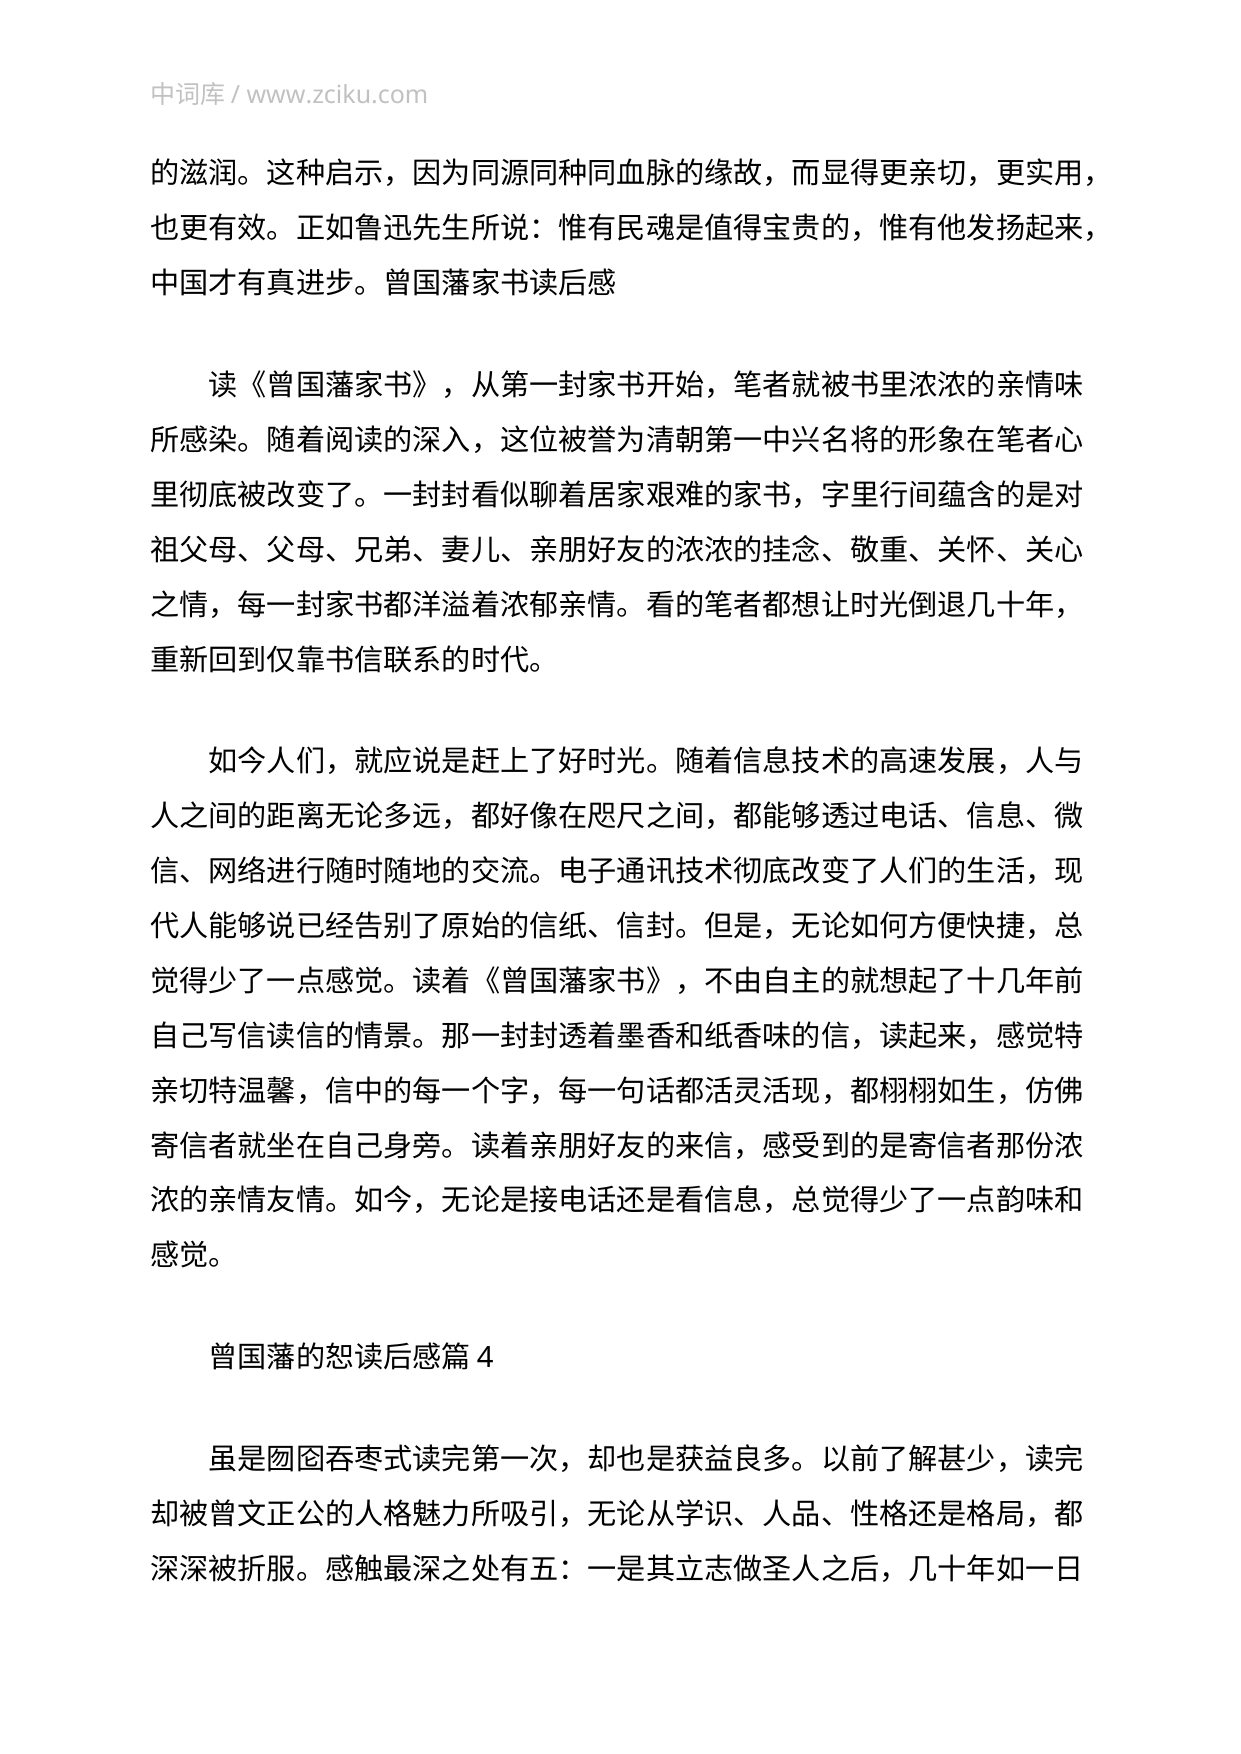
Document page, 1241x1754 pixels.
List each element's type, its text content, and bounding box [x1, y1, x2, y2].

text 曾国藩的恕读后感篇4 [150, 1334, 1090, 1376]
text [150, 150, 1090, 302]
text 读《曾国藩家书》，从第一封家书开始，笔者就被书里浓浓的亲情味所感染。随着阅读的深入，这位被誉为清朝第一中兴名将的形象在笔者心里彻底被改变了。一封封看似聊着居家艰难的家书，字里行间蕴含的是对祖父母、父母、兄弟、妻儿、亲朋好友的浓浓的挂念、敬重、关怀、关心之情，每一封家书都洋溢着浓郁亲情。看的笔者都想让时光倒退几十年，重新回到仅靠书信联系的时代。 [150, 362, 1090, 678]
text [150, 1436, 1090, 1588]
text 如今人们，就应说是赶上了好时光。随着信息技术的高速发展，人与人之间的距离无论多远，都好像在咫尺之间，都能够透过电话、信息、微信、网络进行随时随地的交流。电子通讯技术彻底改变了人们的生活，现代人能够说已经告别了原始的信纸、信封。但是，无论如何方便快捷，总觉得少了一点感觉。读着《曾国藩家书》，不由自主的就想起了十几年前自己写信读信的情景。那一封封透着墨香和纸香味的信，读起来，感觉特亲切特温馨，信中的每一个字，每一句话都活灵活现，都栩栩如生，仿佛寄信者就坐在自己身旁。读着亲朋好友的来信，感受到的是寄信者那份浓浓的亲情友情。如今，无论是接电话还是看信息，总觉得少了一点韵味和感觉。 [150, 738, 1090, 1274]
